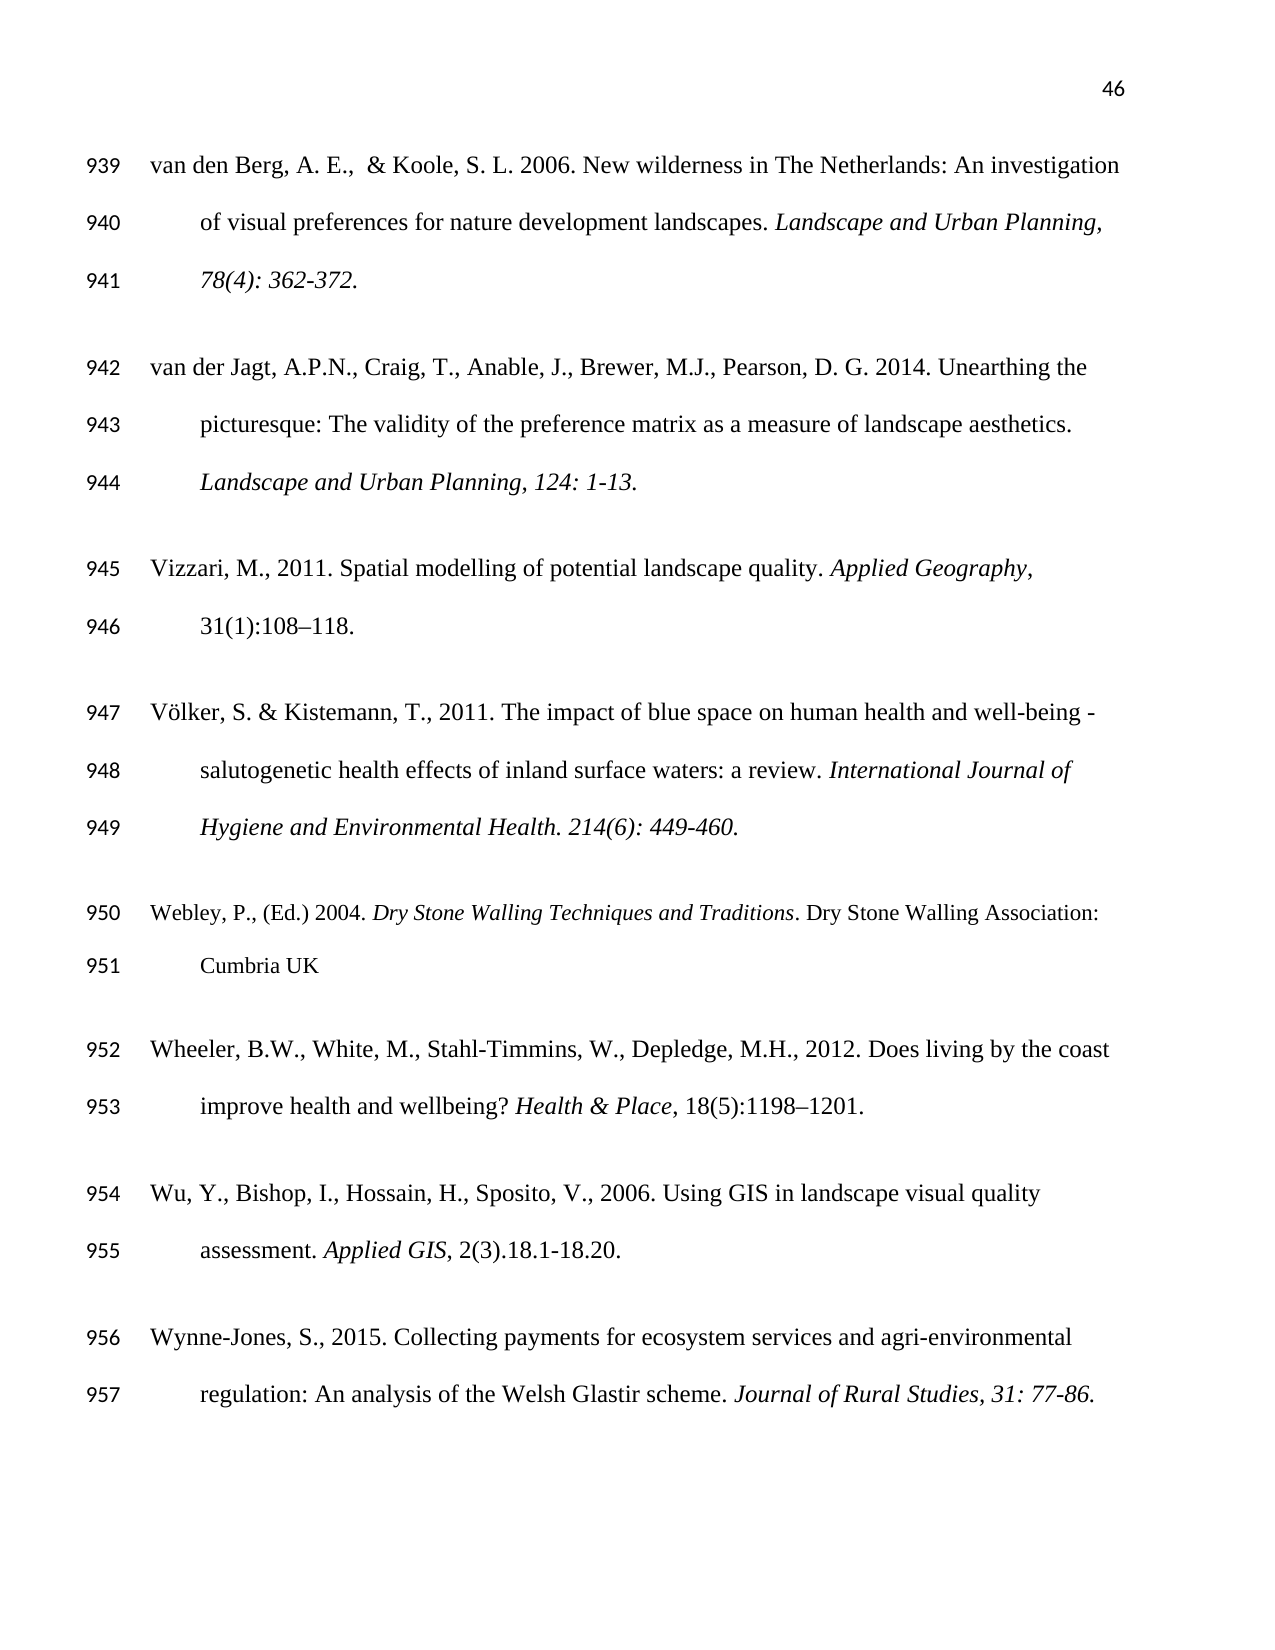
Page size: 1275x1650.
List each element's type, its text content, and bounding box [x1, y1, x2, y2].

text Wheeler, B.W., White, M., Stahl-Timmins, W., Depledge, M.H., 2012. Does living by the coast improve health and wellbeing? Health & Place, 18(5):1198–1201. [150, 1034, 1125, 1120]
text van den Berg, A. E., & Koole, S. L. 2006. New wilderness in The Netherlands: An investigation of visual preferences for nature development landscapes. Landscape and Urban Planning, 78(4): 362-372. [150, 150, 1125, 294]
text Völker, S. & Kistemann, T., 2011. The impact of blue space on human health and well-being - salutogenetic health effects of inland surface waters: a review. International Journal of Hygiene and Environmental Health. 214(6): 449-460. [150, 697, 1125, 841]
text Wu, Y., Bishop, I., Hossain, H., Sposito, V., 2006. Using GIS in landscape visual quality assessment. Applied GIS, 2(3).18.1-18.20. [150, 1178, 1125, 1264]
text Wynne-Jones, S., 2015. Collecting payments for ecosystem services and agri-environmental regulation: An analysis of the Welsh Glastir scheme. Journal of Rural Studies, 31: 77-86. [150, 1322, 1125, 1408]
text Webley, P., (Ed.) 2004. Dry Stone Walling Techniques and Traditions. Dry Stone Walling Association: Cumbria UK [150, 899, 1125, 978]
text van der Jagt, A.P.N., Craig, T., Anable, J., Brewer, M.J., Pearson, D. G. 2014. Unearthing the picturesque: The validity of the preference matrix as a measure of landscape aesthetics. Landscape and Urban Planning, 124: 1-13. [150, 352, 1125, 495]
text Vizzari, M., 2011. Spatial modelling of potential landscape quality. Applied Geography, 31(1):108–118. [150, 553, 1125, 639]
